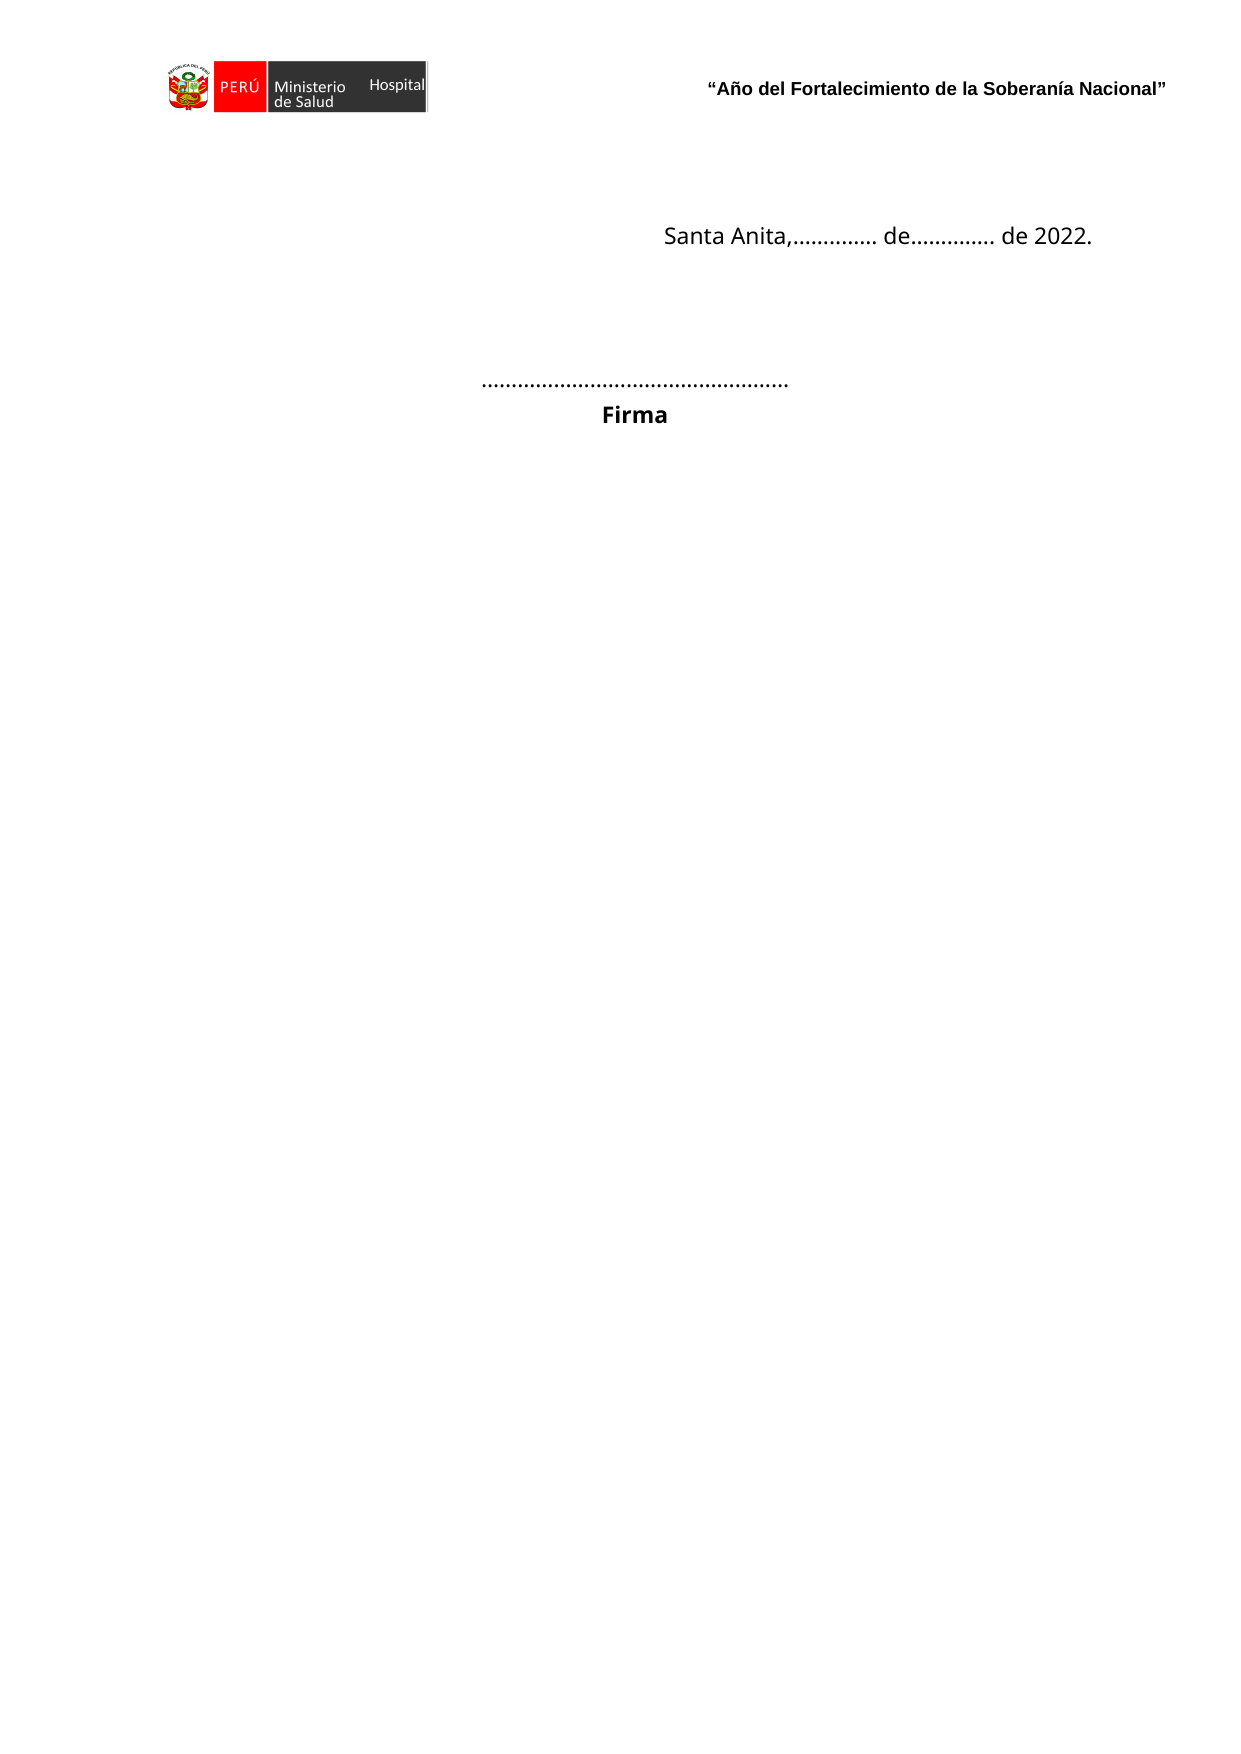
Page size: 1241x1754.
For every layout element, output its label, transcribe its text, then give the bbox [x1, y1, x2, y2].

list Santa Anita,……..…… de…….……. de 2022. [177, 219, 1092, 251]
list Firma [177, 399, 1092, 431]
list …………………………………………… [177, 363, 1092, 394]
picture [163, 61, 429, 114]
